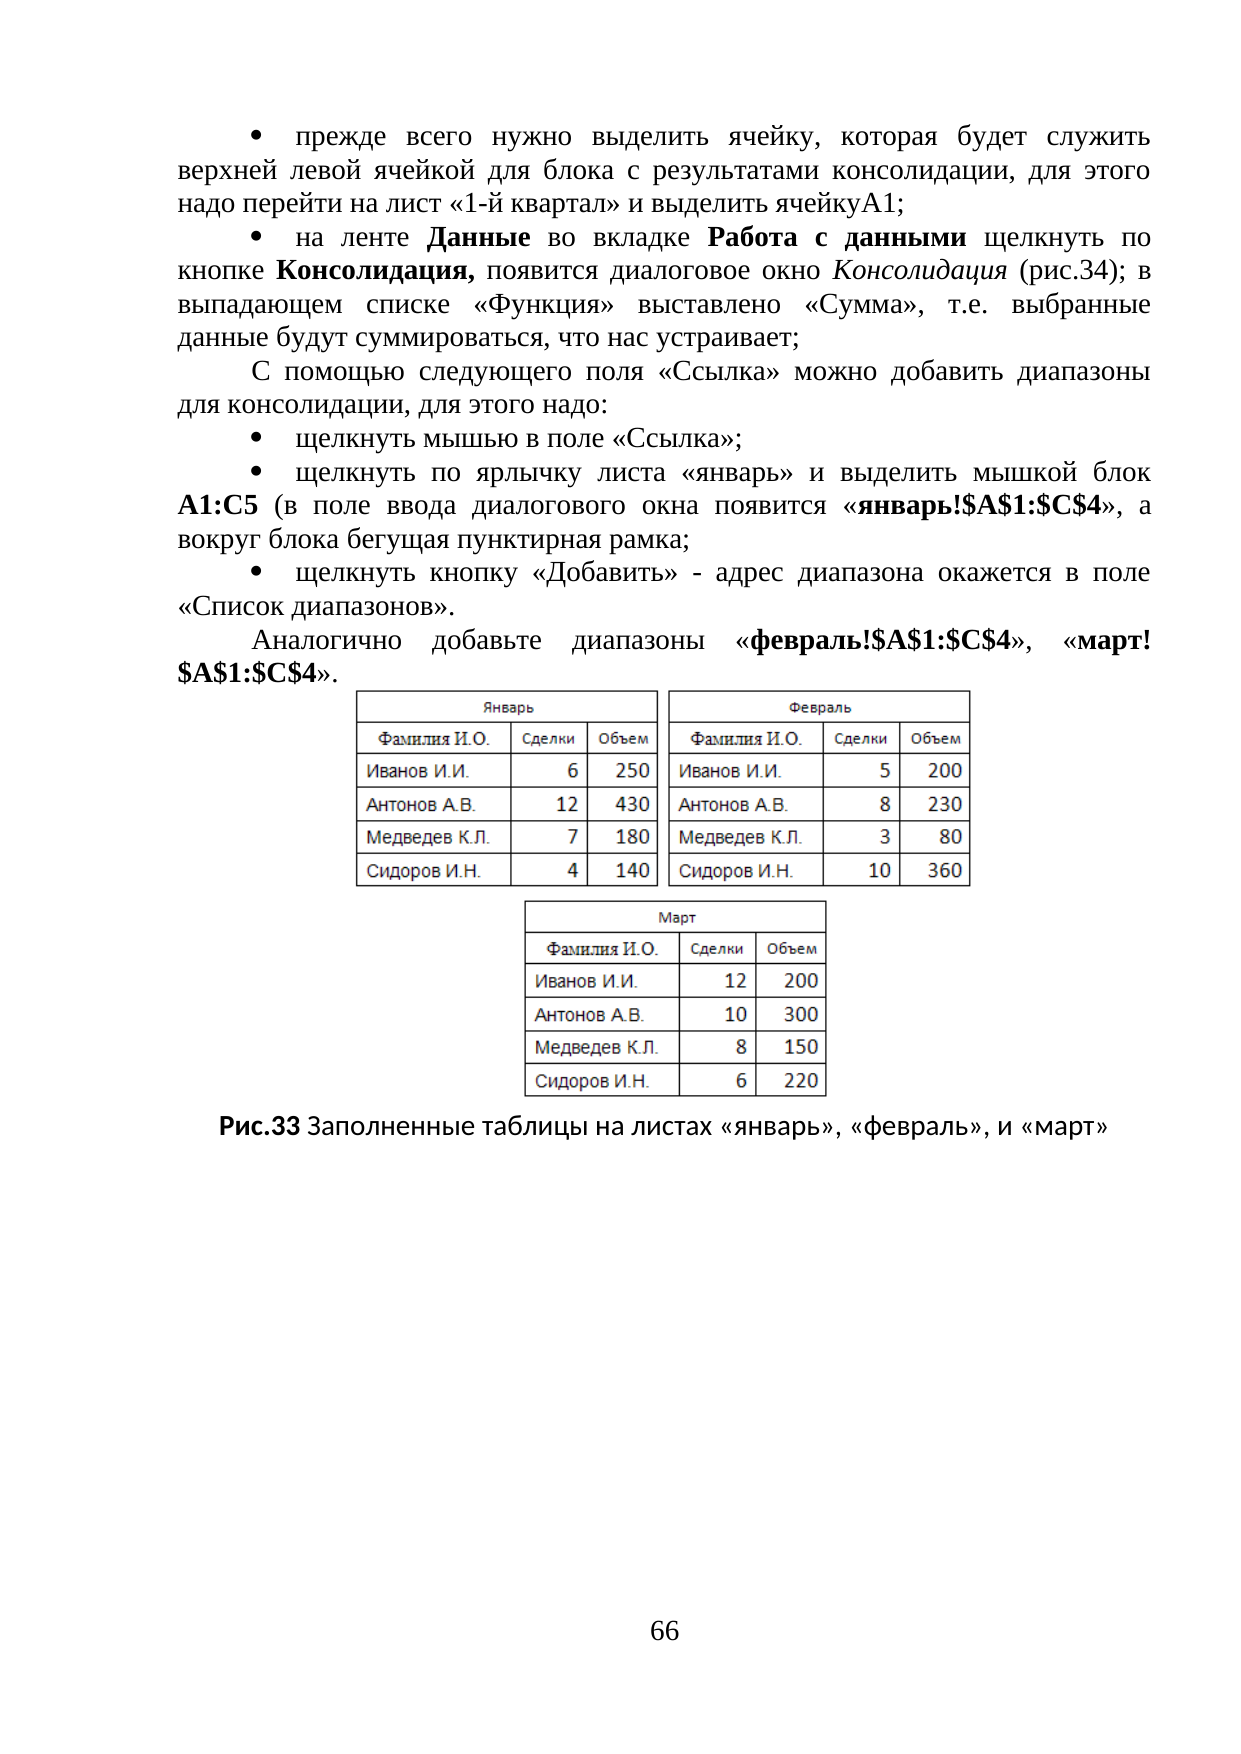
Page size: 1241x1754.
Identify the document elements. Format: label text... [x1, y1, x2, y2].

list щелкнуть мышью в поле «Ссылка»; [177, 420, 1152, 454]
list на ленте Данные во вкладке Работа с данными щелкнуть по кнопке Консолидация, появится диалоговое окно Консолидация (рис.34); в выпадающем списке «Функция» выставлено «Сумма», т.е. выбранные данные будут суммироваться, что нас устраивает; [177, 219, 1152, 353]
list щелкнуть кнопку «Добавить» - адрес диапазона окажется в поле «Список диапазонов». [177, 554, 1152, 622]
text Рис.33 Заполненные таблицы на листах «январь», «февраль», и «март» [177, 1107, 1152, 1142]
list прежде всего нужно выделить ячейку, которая будет служить верхней левой ячейкой для блока с результатами консолидации, для этого надо перейти на лист «1-й квартал» и выделить ячейкуА1; [177, 118, 1152, 219]
text Аналогично добавьте диапазоны «февраль!$A$1:$C$4», «март!$A$1:$C$4». [177, 622, 1152, 689]
picture [352, 688, 977, 1107]
list щелкнуть по ярлычку листа «январь» и выделить мышкой блок А1:С5 (в поле ввода диалогового окна появится «январь!$A$1:$C$4», а вокруг блока бегущая пунктирная рамка; [177, 454, 1152, 554]
text С помощью следующего поля «Ссылка» можно добавить диапазоны для консолидации, для этого надо: [177, 353, 1152, 420]
